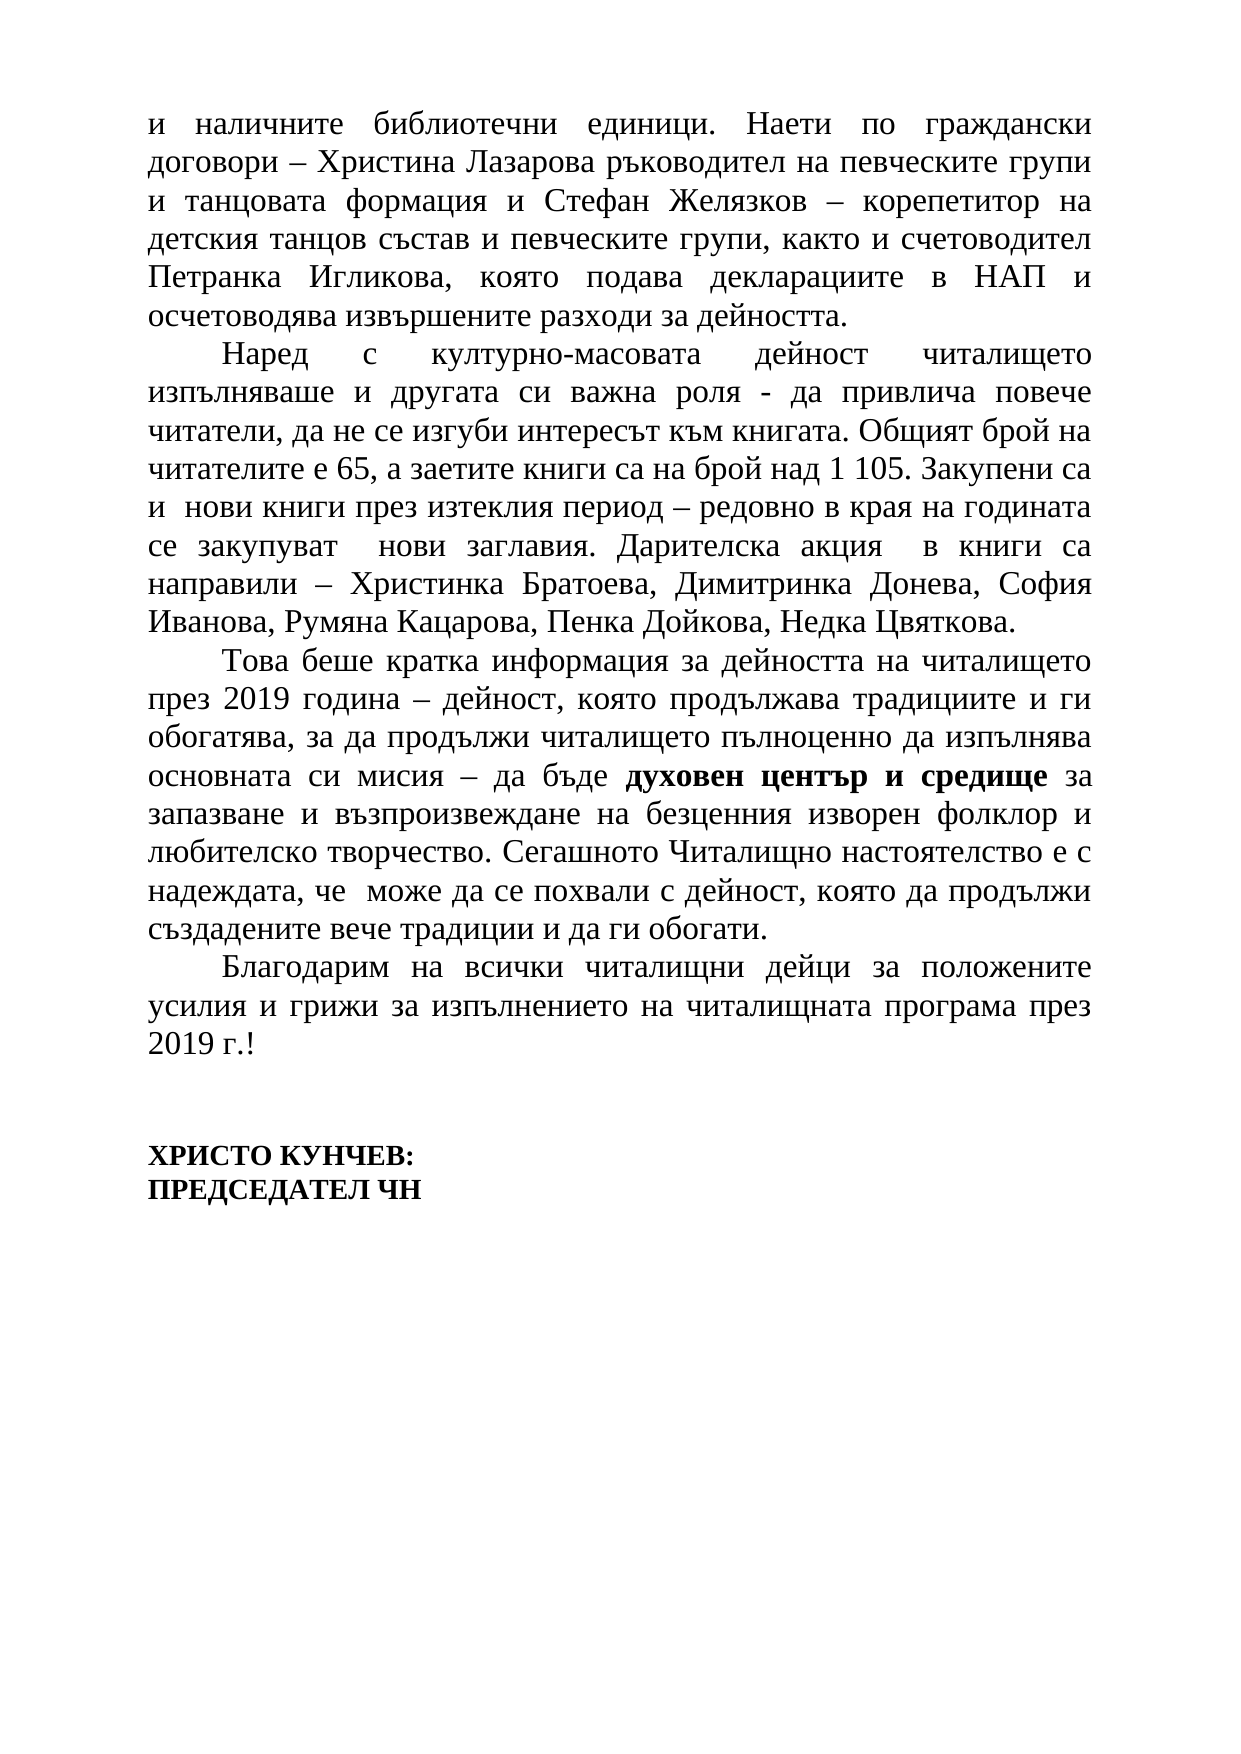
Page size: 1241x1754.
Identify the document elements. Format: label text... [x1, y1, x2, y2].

text Благодарим на всички читалищни дейци за положените усилия и грижи за изпълнението на читалищната програма през 2019 г.! [148, 947, 1093, 1062]
text ХРИСТО КУНЧЕВ: [148, 1138, 1093, 1172]
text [148, 103, 1093, 333]
text Наред с културно-масовата дейност читалището изпълняваше и другата си важна роля - да привлича повече читатели, да не се изгуби интересът към книгата. Общият брой на читателите е 65, а заетите книги са на брой над 1 105. Закупени са и нови книги през изтеклия период – редовно в края на годината се закупуват нови заглавия. Дарителска акция в книги са направили – Христинка Братоева, Димитринка Донева, София Иванова, Румяна Кацарова, Пенка Дойкова, Недка Цвяткова. [148, 333, 1093, 640]
text Това беше кратка информация за дейността на читалището през 2019 година – дейност, която продължава традициите и ги обогатява, за да продължи читалището пълноценно да изпълнява основната си мисия – да бъде духовен център и средище за запазване и възпроизвеждане на безценния изворен фолклор и любителско творчество. Сегашното Читалищно настоятелство е с надеждата, че може да се похвали с дейност, която да продължи създадените вече традиции и да ги обогати. [148, 640, 1093, 947]
text ПРЕДСЕДАТЕЛ ЧН [148, 1172, 1093, 1206]
